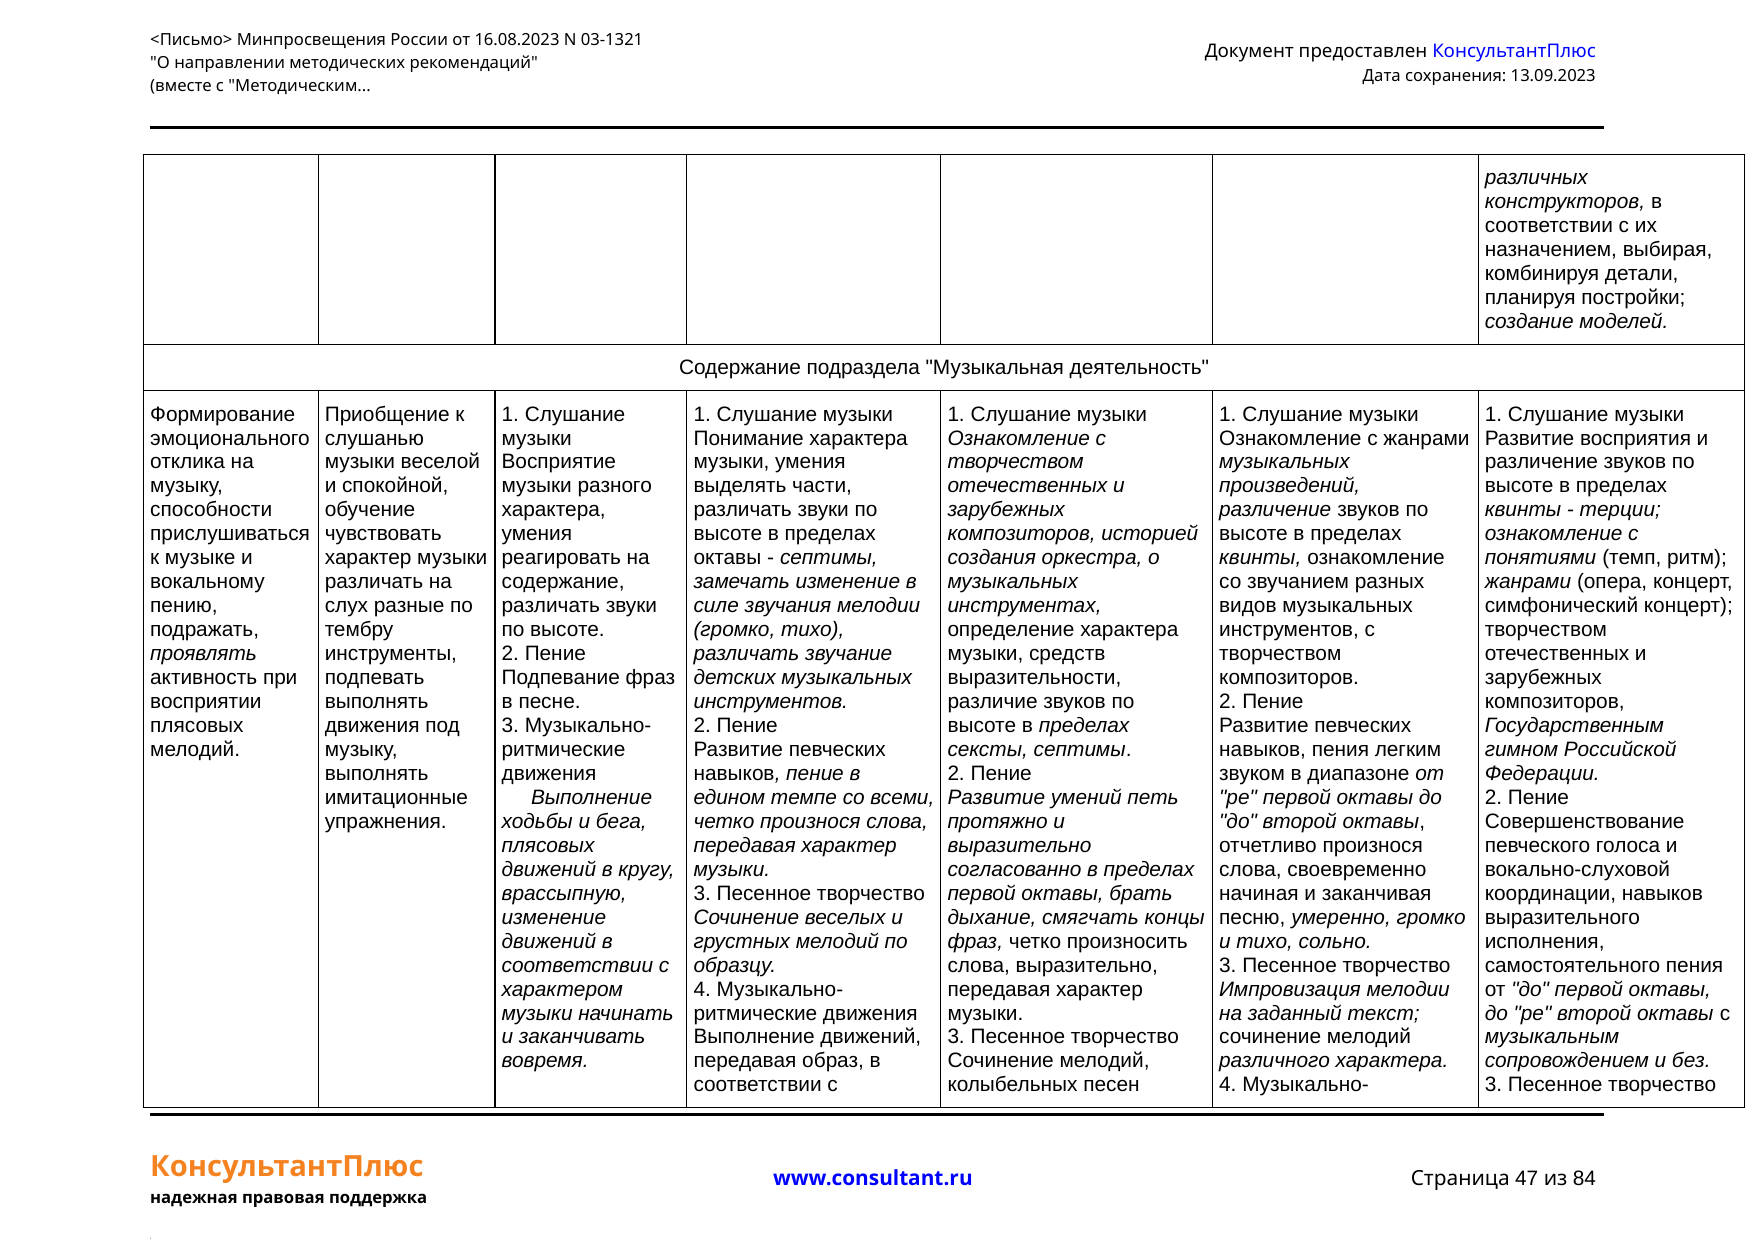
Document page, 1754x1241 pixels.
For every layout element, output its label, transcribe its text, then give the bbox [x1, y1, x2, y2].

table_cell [1213, 155, 1478, 343]
table_cell [319, 155, 494, 343]
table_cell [496, 155, 686, 343]
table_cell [1479, 391, 1744, 1107]
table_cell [144, 391, 318, 1107]
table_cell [319, 391, 494, 1107]
table_cell [144, 155, 318, 343]
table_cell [687, 155, 940, 343]
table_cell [496, 391, 686, 1107]
table_cell Содержание подраздела "Музыкальная деятельность" [144, 345, 1744, 390]
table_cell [687, 391, 940, 1107]
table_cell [1213, 391, 1478, 1107]
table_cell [941, 391, 1212, 1107]
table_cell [941, 155, 1212, 343]
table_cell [1479, 155, 1744, 343]
